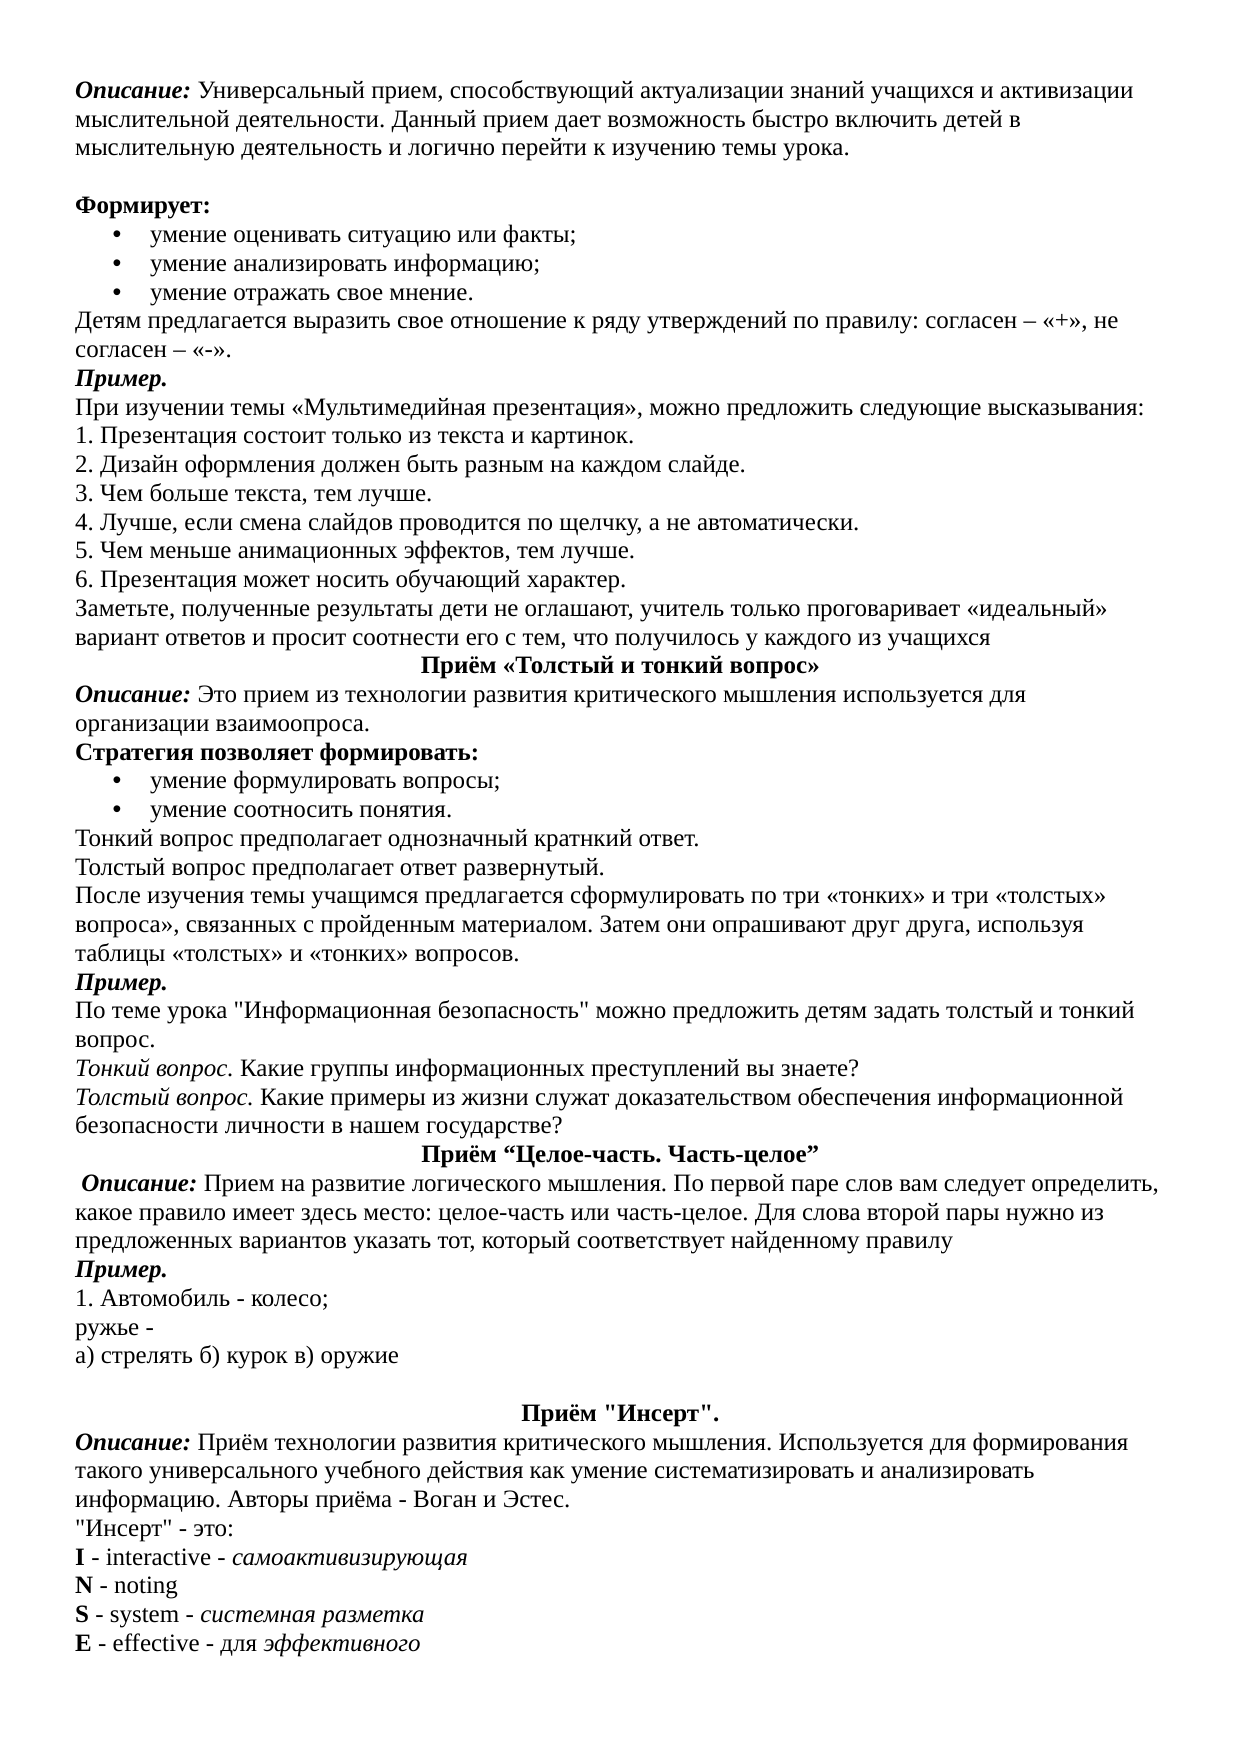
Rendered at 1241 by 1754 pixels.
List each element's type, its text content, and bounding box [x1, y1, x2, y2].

text Пример. [75, 1254, 1165, 1283]
list умение соотносить понятия. [112, 794, 1165, 823]
text 4. Лучше, если смена слайдов проводится по щелчку, а не автоматически. [75, 507, 1165, 535]
text Пример. [75, 363, 1165, 392]
text ружье - [75, 1312, 1165, 1341]
text I - interactive - самоактивизирующая [75, 1542, 1165, 1571]
text Тонкий вопрос предполагает однозначный кратнкий ответ. [75, 823, 1165, 852]
text Описание: Приём технологии развития критического мышления. Используется для формирования такого универсального учебного действия как умение систематизировать и анализировать информацию. Авторы приёма - Воган и Эстес. [75, 1427, 1165, 1513]
list умение анализировать информацию; [112, 248, 1165, 276]
list умение отражать свое мнение. [112, 276, 1165, 305]
text Толстый вопрос предполагает ответ развернутый. [75, 852, 1165, 881]
text Формирует: [75, 161, 1165, 219]
text 5. Чем меньше анимационных эффектов, тем лучше. [75, 535, 1165, 564]
text Приём "Инсерт". [75, 1398, 1165, 1427]
text Стратегия позволяет формировать: [75, 737, 1165, 765]
text "Инсерт" - это: [75, 1513, 1165, 1542]
text а) стрелять б) курок в) оружие [75, 1341, 1165, 1369]
text Описание: Это прием из технологии развития критического мышления используется для организации взаимоопроса. [75, 679, 1165, 737]
text Описание: Прием на развитие логического мышления. По первой паре слов вам следует определить, какое правило имеет здесь место: целое-часть или часть-целое. Для слова второй пары нужно из предложенных вариантов указать тот, который соответствует найденному правилу [75, 1168, 1165, 1254]
text 1. Презентация состоит только из текста и картинок. [75, 420, 1165, 449]
text 6. Презентация может носить обучающий характер. [75, 564, 1165, 593]
text E - effective - для эффективного [75, 1628, 1165, 1657]
text 2. Дизайн оформления должен быть разным на каждом слайде. [75, 449, 1165, 478]
text S - system - системная разметка [75, 1599, 1165, 1628]
text Приём «Толстый и тонкий вопрос» [75, 650, 1165, 679]
list умение оценивать ситуацию или факты; [112, 219, 1165, 248]
text Описание: Универсальный прием, способствующий актуализации знаний учащихся и активизации мыслительной деятельности. Данный прием дает возможность быстро включить детей в мыслительную деятельность и логично перейти к изучению темы урока. [75, 75, 1165, 161]
text Приём “Целое-часть. Часть-целое” [75, 1139, 1165, 1168]
text После изучения темы учащимся предлагается сформулировать по три «тонких» и три «толстых» вопроса», связанных с пройденным материалом. Затем они опрашивают друг друга, используя таблицы «толстых» и «тонких» вопросов. [75, 881, 1165, 967]
text Тонкий вопрос. Какие группы информационных преступлений вы знаете? [75, 1053, 1165, 1082]
text 1. Автомобиль - колесо; [75, 1283, 1165, 1312]
text Толстый вопрос. Какие примеры из жизни служат доказательством обеспечения информационной безопасности личности в нашем государстве? [75, 1082, 1165, 1139]
list умение формулировать вопросы; [112, 765, 1165, 794]
text Детям предлагается выразить свое отношение к ряду утверждений по правилу: согласен – «+», не согласен – «-». [75, 305, 1165, 363]
text 3. Чем больше текста, тем лучше. [75, 478, 1165, 507]
text По теме урока "Информационная безопасность" можно предложить детям задать толстый и тонкий вопрос. [75, 996, 1165, 1053]
text Пример. [75, 967, 1165, 996]
text При изучении темы «Мультимедийная презентация», можно предложить следующие высказывания: [75, 392, 1165, 420]
text Заметьте, полученные результаты дети не оглашают, учитель только проговаривает «идеальный» вариант ответов и просит соотнести его с тем, что получилось у каждого из учащихся [75, 593, 1165, 650]
text N - noting [75, 1571, 1165, 1599]
